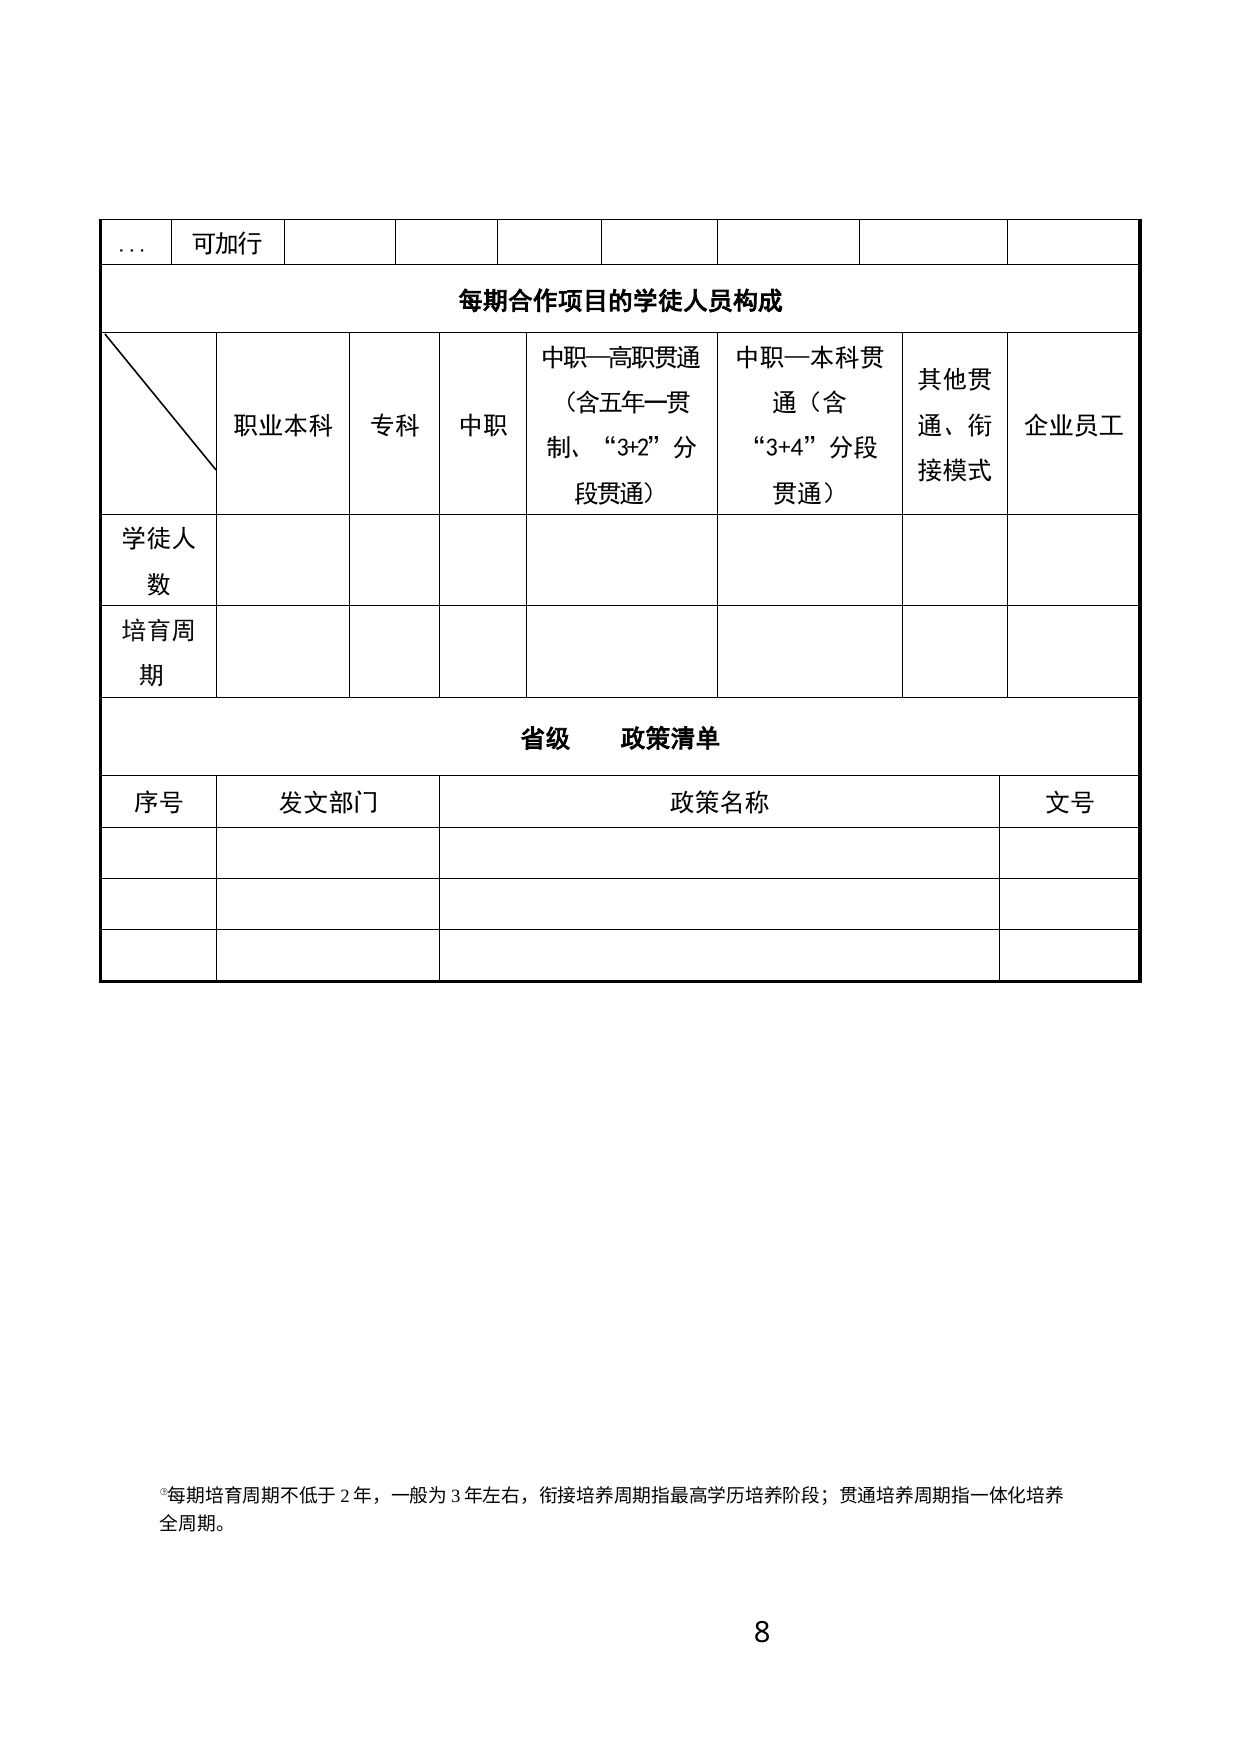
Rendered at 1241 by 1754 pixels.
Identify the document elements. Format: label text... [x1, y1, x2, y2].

table_cell 培育周期 [102, 606, 216, 696]
table_cell 政策名称 [440, 776, 999, 826]
table_cell [440, 606, 526, 696]
table_cell [602, 220, 717, 264]
table_cell [1008, 515, 1138, 605]
table_cell [527, 606, 717, 696]
table_cell 序号 [102, 776, 216, 826]
table_cell [102, 930, 216, 979]
table_cell [102, 333, 216, 514]
table_cell 其他贯通、衔接模式 [903, 333, 1007, 514]
table_cell [718, 606, 902, 696]
table_cell 职业本科 [217, 333, 349, 514]
table_cell 中职—高职贯通 （含五年一贯制、“3+2”分段贯通） [527, 333, 717, 514]
table_cell [217, 828, 439, 877]
table_cell [1000, 879, 1138, 928]
table_cell [217, 930, 439, 979]
table_cell [860, 220, 1007, 264]
table_cell 文号 [1000, 776, 1138, 826]
table_cell [1000, 930, 1138, 979]
table_cell [217, 606, 349, 696]
table_cell [396, 220, 497, 264]
table_cell [1000, 828, 1138, 877]
table_cell [718, 515, 902, 605]
table_cell 发文部门 [217, 776, 439, 826]
table_cell 中职 [440, 333, 526, 514]
table_cell [718, 220, 859, 264]
table_cell [440, 879, 999, 928]
table_cell 可加行 [172, 220, 284, 264]
table_cell 每期合作项目的学徒人员构成 [102, 265, 1138, 332]
table_cell [440, 930, 999, 979]
table_cell ... [102, 220, 171, 264]
table_cell [498, 220, 601, 264]
table_cell [350, 515, 439, 605]
table_cell 中职—本科贯通（含“3+4”分段贯通） [718, 333, 902, 514]
table_cell 省级支持政策清单 [102, 698, 1138, 775]
table_cell [102, 879, 216, 928]
table_cell [527, 515, 717, 605]
table_cell [903, 606, 1007, 696]
table_cell 专科 [350, 333, 439, 514]
table_cell 企业员工 [1008, 333, 1138, 514]
table_cell [1008, 606, 1138, 696]
table_cell [217, 515, 349, 605]
table_cell [350, 606, 439, 696]
table_cell [217, 879, 439, 928]
table_cell [903, 515, 1007, 605]
table_cell [440, 515, 526, 605]
table_cell [1008, 220, 1138, 264]
table_cell [102, 828, 216, 877]
table_cell 学徒人数 [102, 515, 216, 605]
table_cell [440, 828, 999, 877]
table_cell [285, 220, 395, 264]
